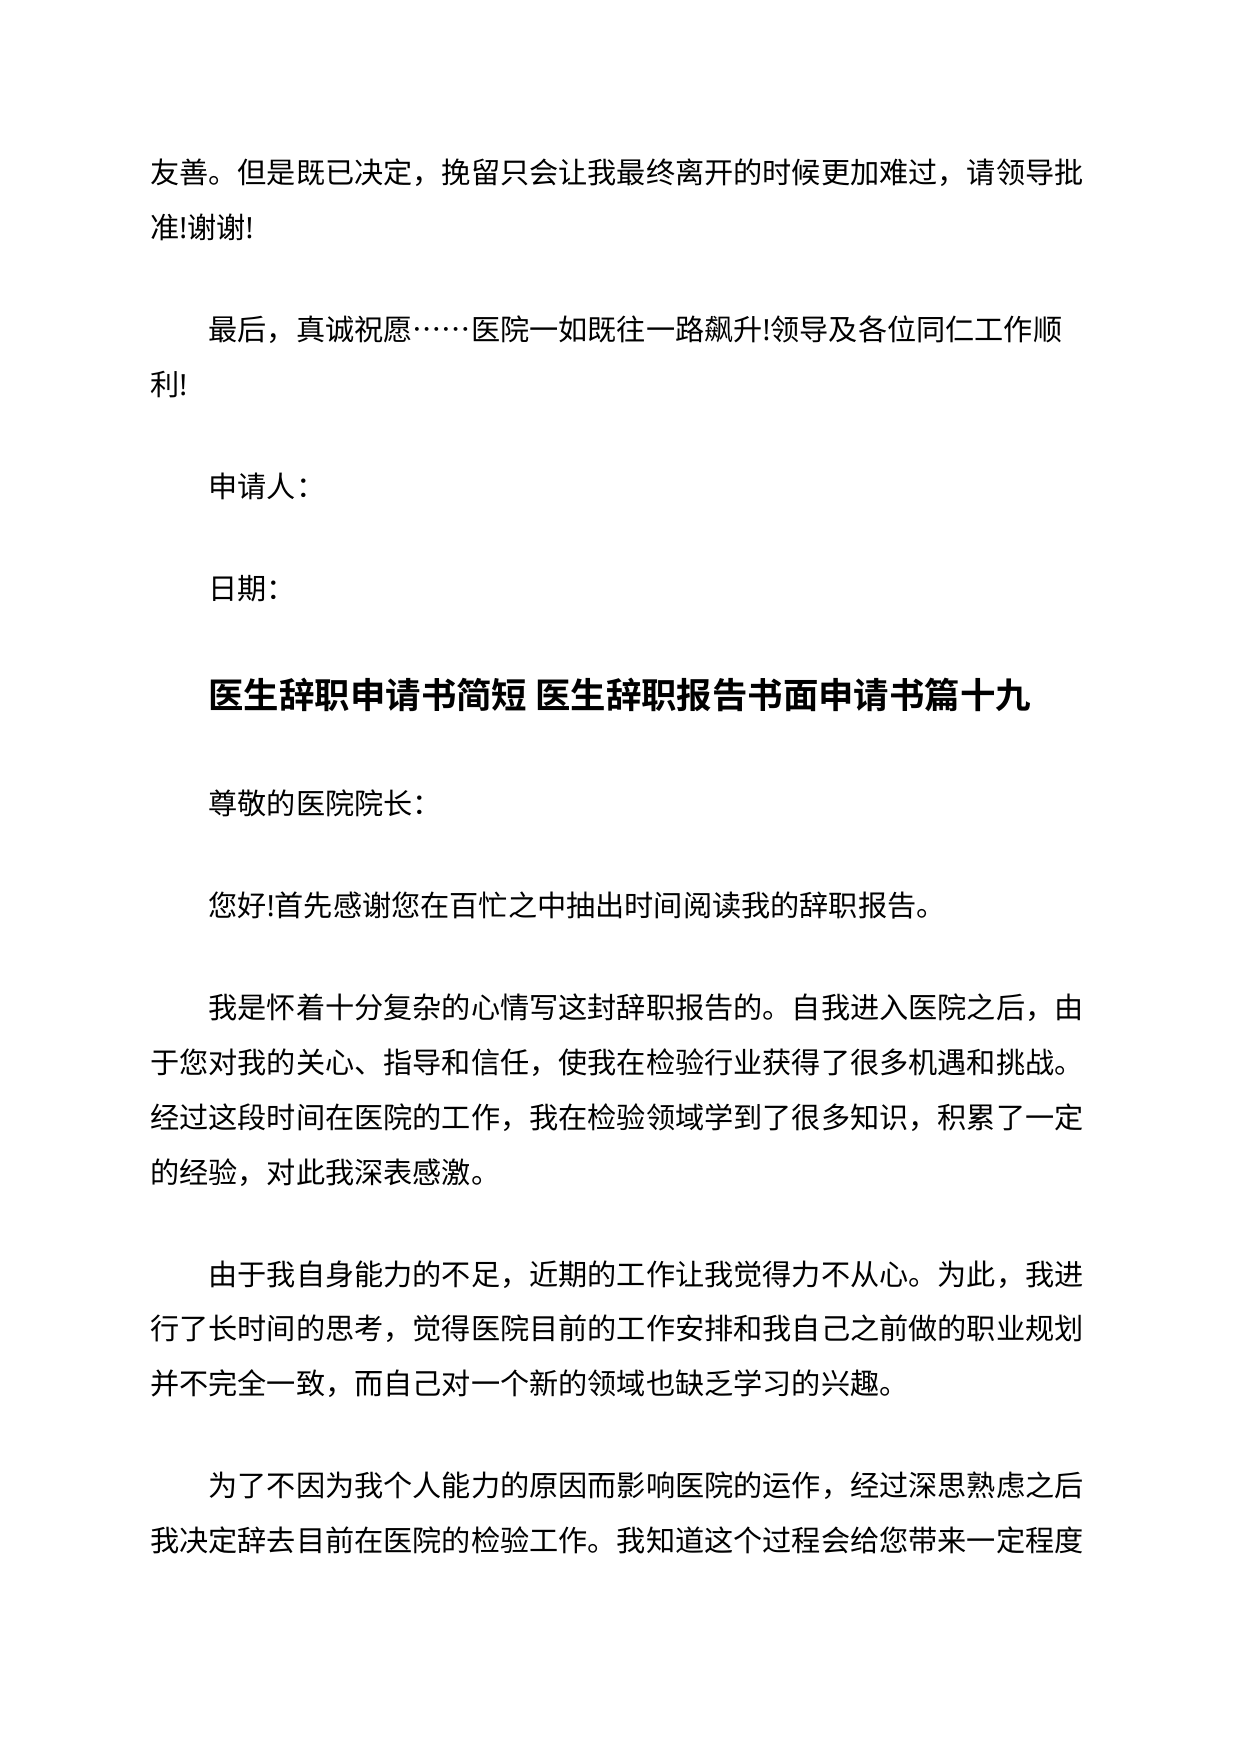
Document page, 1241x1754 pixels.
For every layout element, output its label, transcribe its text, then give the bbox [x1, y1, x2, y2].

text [150, 150, 1090, 247]
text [150, 1463, 1090, 1560]
text 医生辞职申请书简短 医生辞职报告书面申请书篇十九 [150, 667, 1090, 719]
text 日期： [150, 566, 1090, 608]
text 申请人： [150, 464, 1090, 506]
text 尊敬的医院院长： [150, 781, 1090, 823]
text 最后，真诚祝愿……医院一如既往一路飙升!领导及各位同仁工作顺利! [150, 307, 1090, 404]
text 您好!首先感谢您在百忙之中抽出时间阅读我的辞职报告。 [150, 883, 1090, 925]
text 我是怀着十分复杂的心情写这封辞职报告的。自我进入医院之后，由于您对我的关心、指导和信任，使我在检验行业获得了很多机遇和挑战。经过这段时间在医院的工作，我在检验领域学到了很多知识，积累了一定的经验，对此我深表感激。 [150, 984, 1090, 1192]
text 由于我自身能力的不足，近期的工作让我觉得力不从心。为此，我进行了长时间的思考，觉得医院目前的工作安排和我自己之前做的职业规划并不完全一致，而自己对一个新的领域也缺乏学习的兴趣。 [150, 1251, 1090, 1403]
